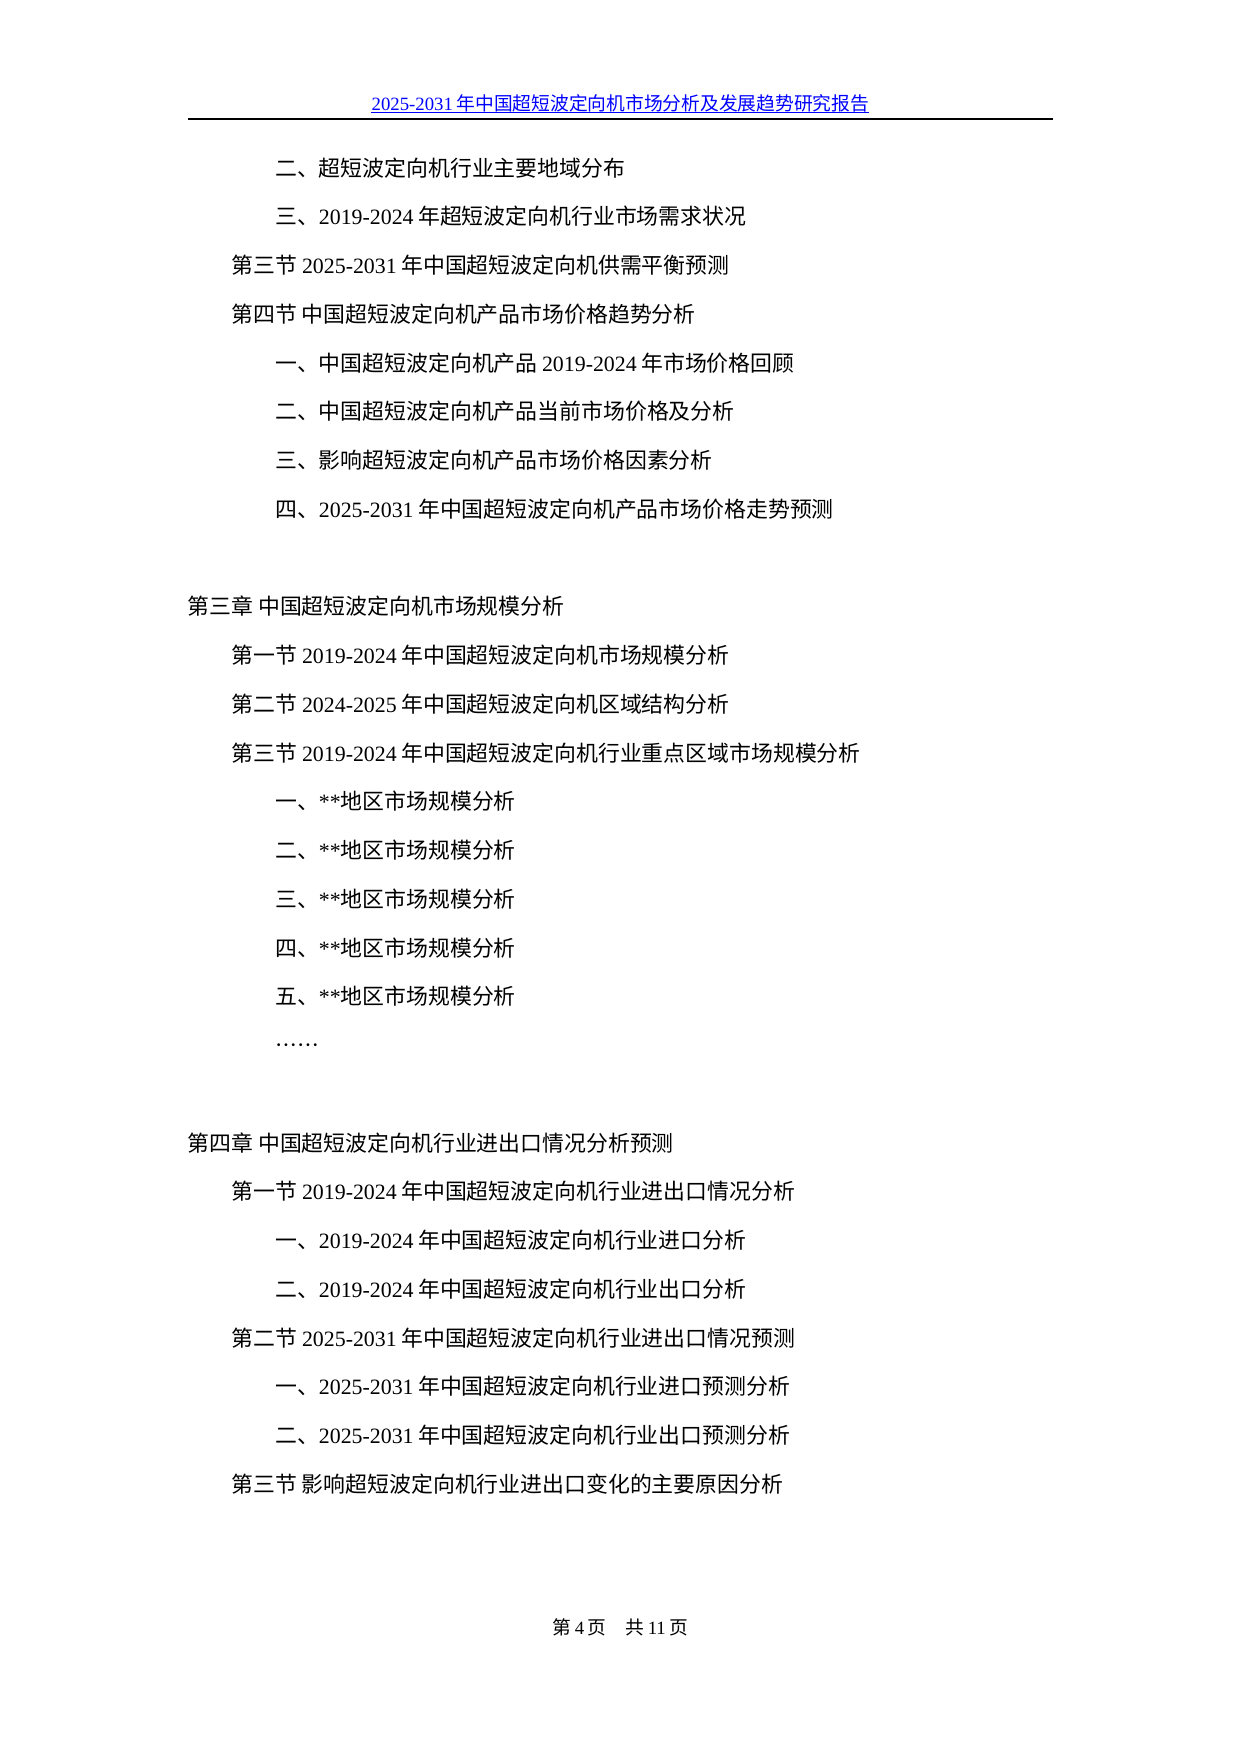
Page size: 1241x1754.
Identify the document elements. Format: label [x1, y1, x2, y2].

text [187, 150, 1053, 1499]
